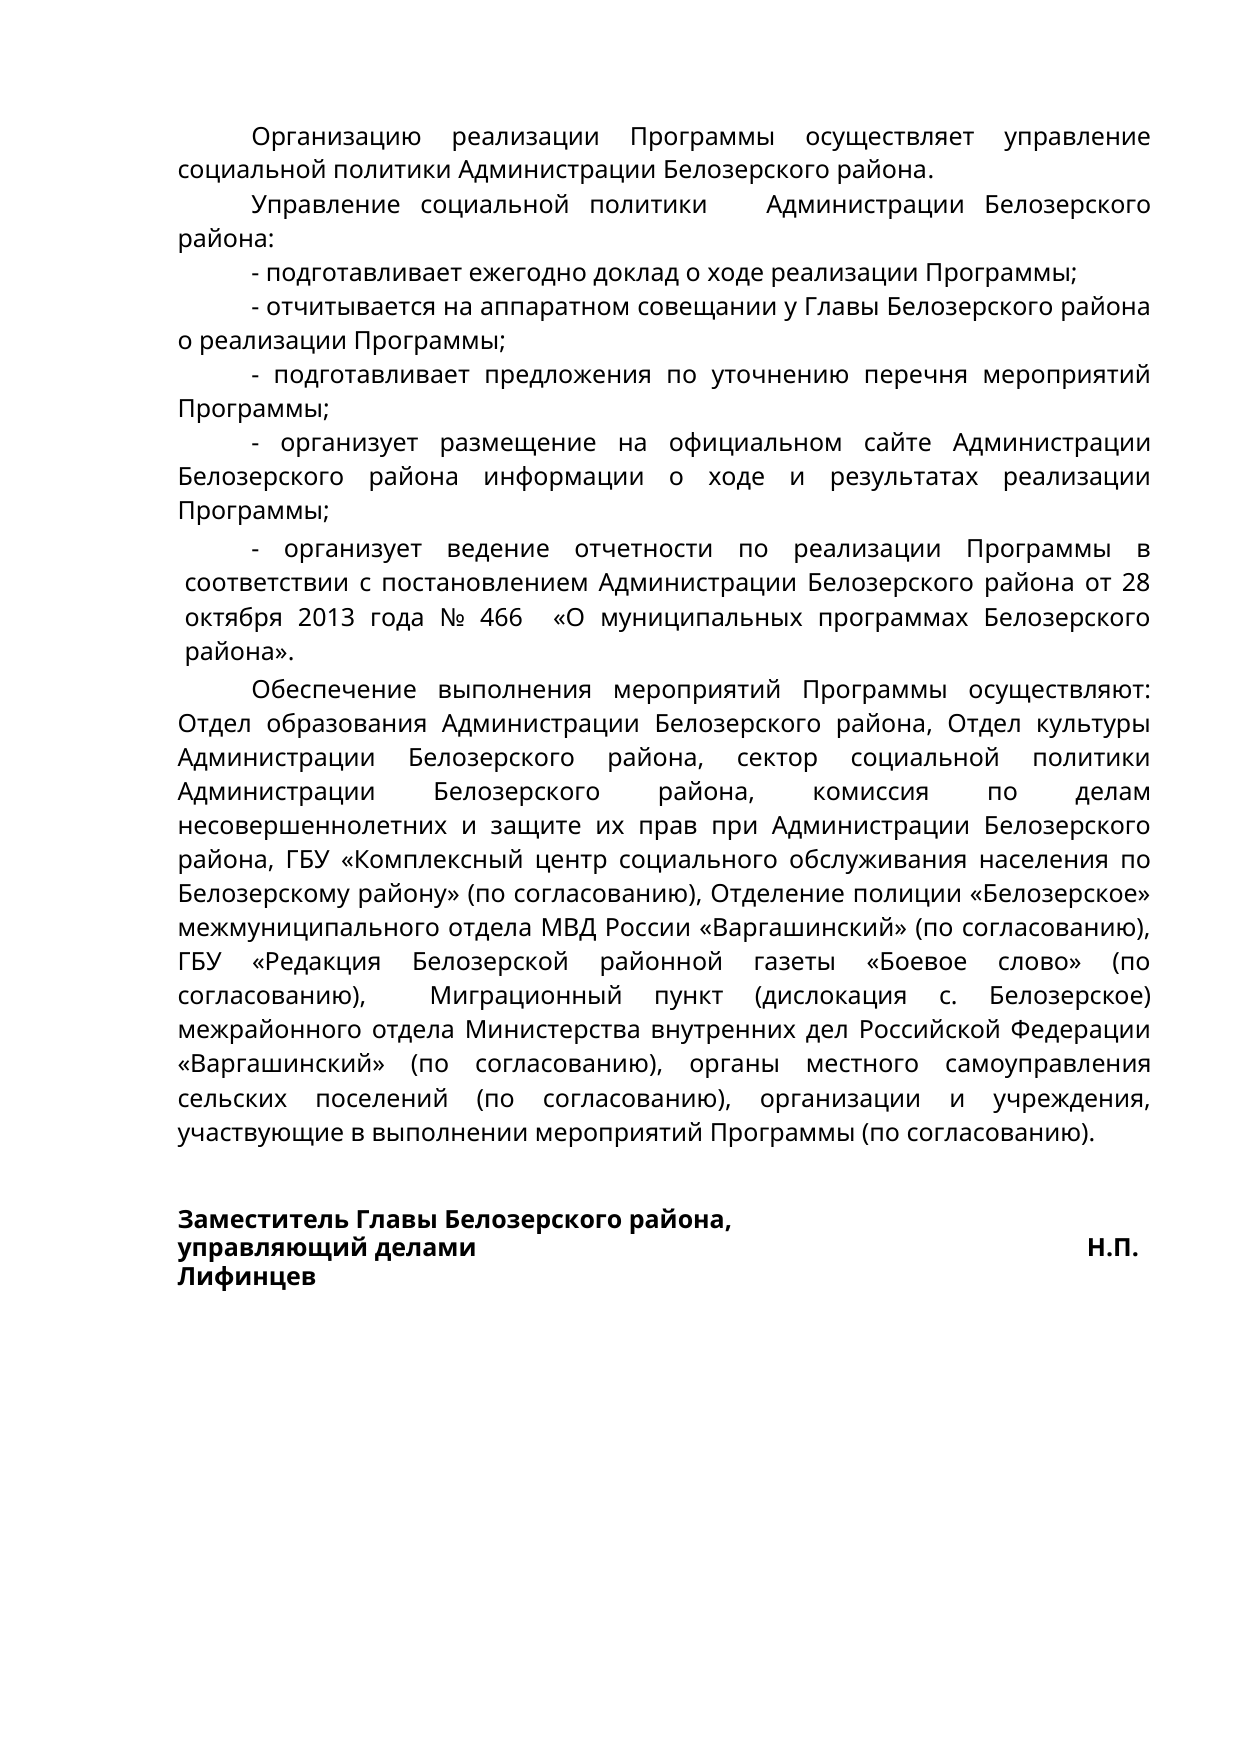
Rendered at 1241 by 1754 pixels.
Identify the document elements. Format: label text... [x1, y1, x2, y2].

text - подготавливает ежегодно доклад о ходе реализации Программы; [177, 254, 1152, 288]
text - организует ведение отчетности по реализации Программы в соответствии с постановлением Администрации Белозерского района от 28 октября 2013 года № 466 «О муниципальных программах Белозерского района». [184, 531, 1152, 667]
text Обеспечение выполнения мероприятий Программы осуществляют: Отдел образования Администрации Белозерского района, Отдел культуры Администрации Белозерского района, сектор социальной политики Администрации Белозерского района, комиссия по делам несовершеннолетних и защите их прав при Администрации Белозерского района, ГБУ «Комплексный центр социального обслуживания населения по Белозерскому району» (по согласованию), Отделение полиции «Белозерское» межмуниципального отдела МВД России «Варгашинский» (по согласованию), ГБУ «Редакция Белозерской районной газеты «Боевое слово» (по согласованию), Миграционный пункт (дислокация с. Белозерское) межрайонного отдела Министерства внутренних дел Российской Федерации «Варгашинский» (по согласованию), органы местного самоуправления сельских поселений (по согласованию), организации и учреждения, участвующие в выполнении мероприятий Программы (по согласованию). [177, 671, 1152, 1148]
text - подготавливает предложения по уточнению перечня мероприятий Программы; [177, 357, 1152, 425]
text - организует размещение на официальном сайте Администрации Белозерского района информации о ходе и результатах реализации Программы; [177, 425, 1152, 527]
text Заместитель Главы Белозерского района, [177, 1205, 1149, 1234]
text - отчитывается на аппаратном совещании у Главы Белозерского района о реализации Программы; [177, 288, 1152, 357]
text управляющий делами Н.П. Лифинцев [177, 1234, 1149, 1291]
text Управление социальной политики Администрации Белозерского района: [177, 186, 1152, 254]
text Организацию реализации Программы осуществляет управление социальной политики Администрации Белозерского района. [177, 118, 1152, 186]
